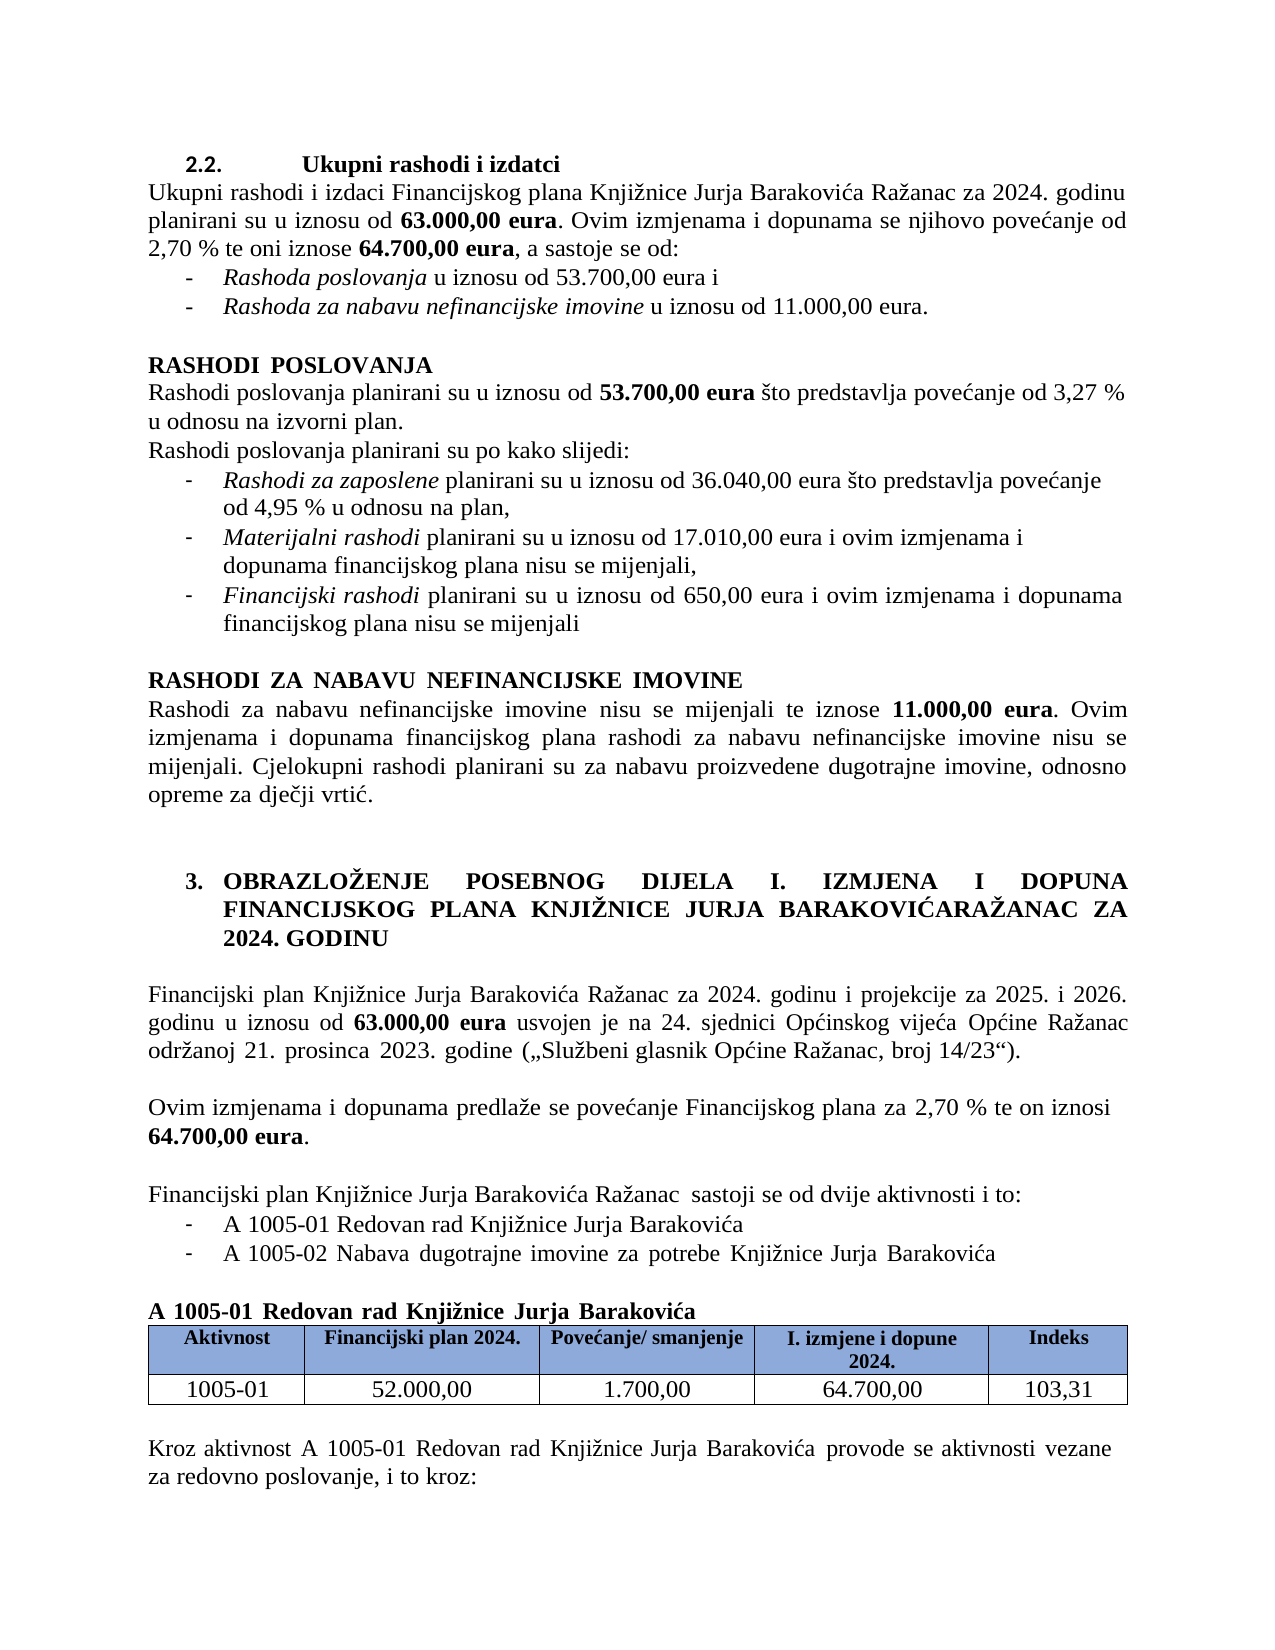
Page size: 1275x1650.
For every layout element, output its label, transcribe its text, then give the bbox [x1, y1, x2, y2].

list Materijalni rashodi planirani su u iznosu od 17.010,00 eura i ovim izmjenama i dopunama financijskog plana nisu se mijenjali, [185, 522, 1127, 578]
text Ovim izmjenama i dopunama predlaže se povećanje Financijskog plana za 2,70 % te on iznosi [148, 1093, 1139, 1121]
list Rashoda za nabavu nefinancijske imovine u iznosu od 11.000,00 eura. [185, 292, 1139, 319]
list Rashodi za zaposlene planirani su u iznosu od 36.040,00 eura što predstavlja povećanje od 4,95 % u odnosu na plan, [185, 465, 1128, 521]
table_cell 52.000,00 [305, 1375, 539, 1404]
table_header Povećanje/ smanjenje [540, 1326, 754, 1374]
table_cell 1.700,00 [540, 1375, 754, 1404]
list Financijski rashodi planirani su u iznosu od 650,00 eura i ovim izmjenama i dopunama financijskog plana nisu se mijenjali [185, 581, 1127, 636]
text Financijski plan Knjižnice Jurja Barakovića Ražanac za 2024. godinu i projekcije za 2025. i 2026. godinu u iznosu od 63.000,00 eura usvojen je na 24. sjednici Općinskog vijeća Općine Ražanac održanoj 21. prosinca 2023. godine („Službeni glasnik Općine Ražanac, broj 14/23“). [148, 979, 1129, 1064]
table_cell 103,31 [989, 1375, 1127, 1404]
text Financijski plan Knjižnice Jurja Barakovića Ražanac sastoji se od dvije aktivnosti i to: [148, 1180, 1139, 1207]
text Kroz aktivnost A 1005-01 Redovan rad Knjižnice Jurja Barakovića provode se aktivnosti vezane za redovno poslovanje, i to kroz: [148, 1434, 1131, 1489]
table_cell 64.700,00 [755, 1375, 988, 1404]
list Rashoda poslovanja u iznosu od 53.700,00 eura i [185, 263, 1139, 291]
text Rashodi poslovanja planirani su u iznosu od 53.700,00 eura što predstavlja povećanje od 3,27 % u odnosu na izvorni plan. [148, 378, 1131, 434]
table_cell 1005-01 [149, 1375, 304, 1404]
text Rashodi poslovanja planirani su po kako slijedi: [148, 436, 1139, 464]
subtitle A 1005-01 Redovan rad Knjižnice Jurja Barakovića [148, 1297, 1139, 1325]
table_header Indeks [989, 1326, 1127, 1374]
subtitle 64.700,00 eura. [148, 1122, 1139, 1149]
subtitle RASHODI POSLOVANJA [148, 351, 1139, 378]
table_header Financijski plan 2024. [305, 1326, 539, 1374]
text Rashodi za nabavu nefinancijske imovine nisu se mijenjali te iznose 11.000,00 eura. Ovim izmjenama i dopunama financijskog plana rashodi za nabavu nefinancijske imovine nisu se mijenjali. Cjelokupni rashodi planirani su za nabavu proizvedene dugotrajne imovine, odnosno opreme za dječji vrtić. [148, 695, 1128, 808]
subtitle OBRAZLOŽENJE POSEBNOG DIJELA I. IZMJENA I DOPUNA FINANCIJSKOG PLANA KNJIŽNICE JURJA BARAKOVIĆARAŽANAC ZA 2024. GODINU [185, 867, 1128, 951]
subtitle Ukupni rashodi i izdatci [185, 149, 1139, 178]
table_header I. izmjene i dopune 2024. [755, 1326, 988, 1374]
text Ukupni rashodi i izdaci Financijskog plana Knjižnice Jurja Barakovića Ražanac za 2024. godinu planirani su u iznosu od 63.000,00 eura. Ovim izmjenama i dopunama se njihovo povećanje od 2,70 % te oni iznose 64.700,00 eura, a sastoje se od: [148, 178, 1127, 262]
subtitle RASHODI ZA NABAVU NEFINANCIJSKE IMOVINE [148, 667, 1139, 694]
table_header Aktivnost [149, 1326, 304, 1374]
list A 1005-01 Redovan rad Knjižnice Jurja Barakovića [185, 1209, 1139, 1238]
list A 1005-02 Nabava dugotrajne imovine za potrebe Knjižnice Jurja Barakovića [185, 1238, 1139, 1267]
